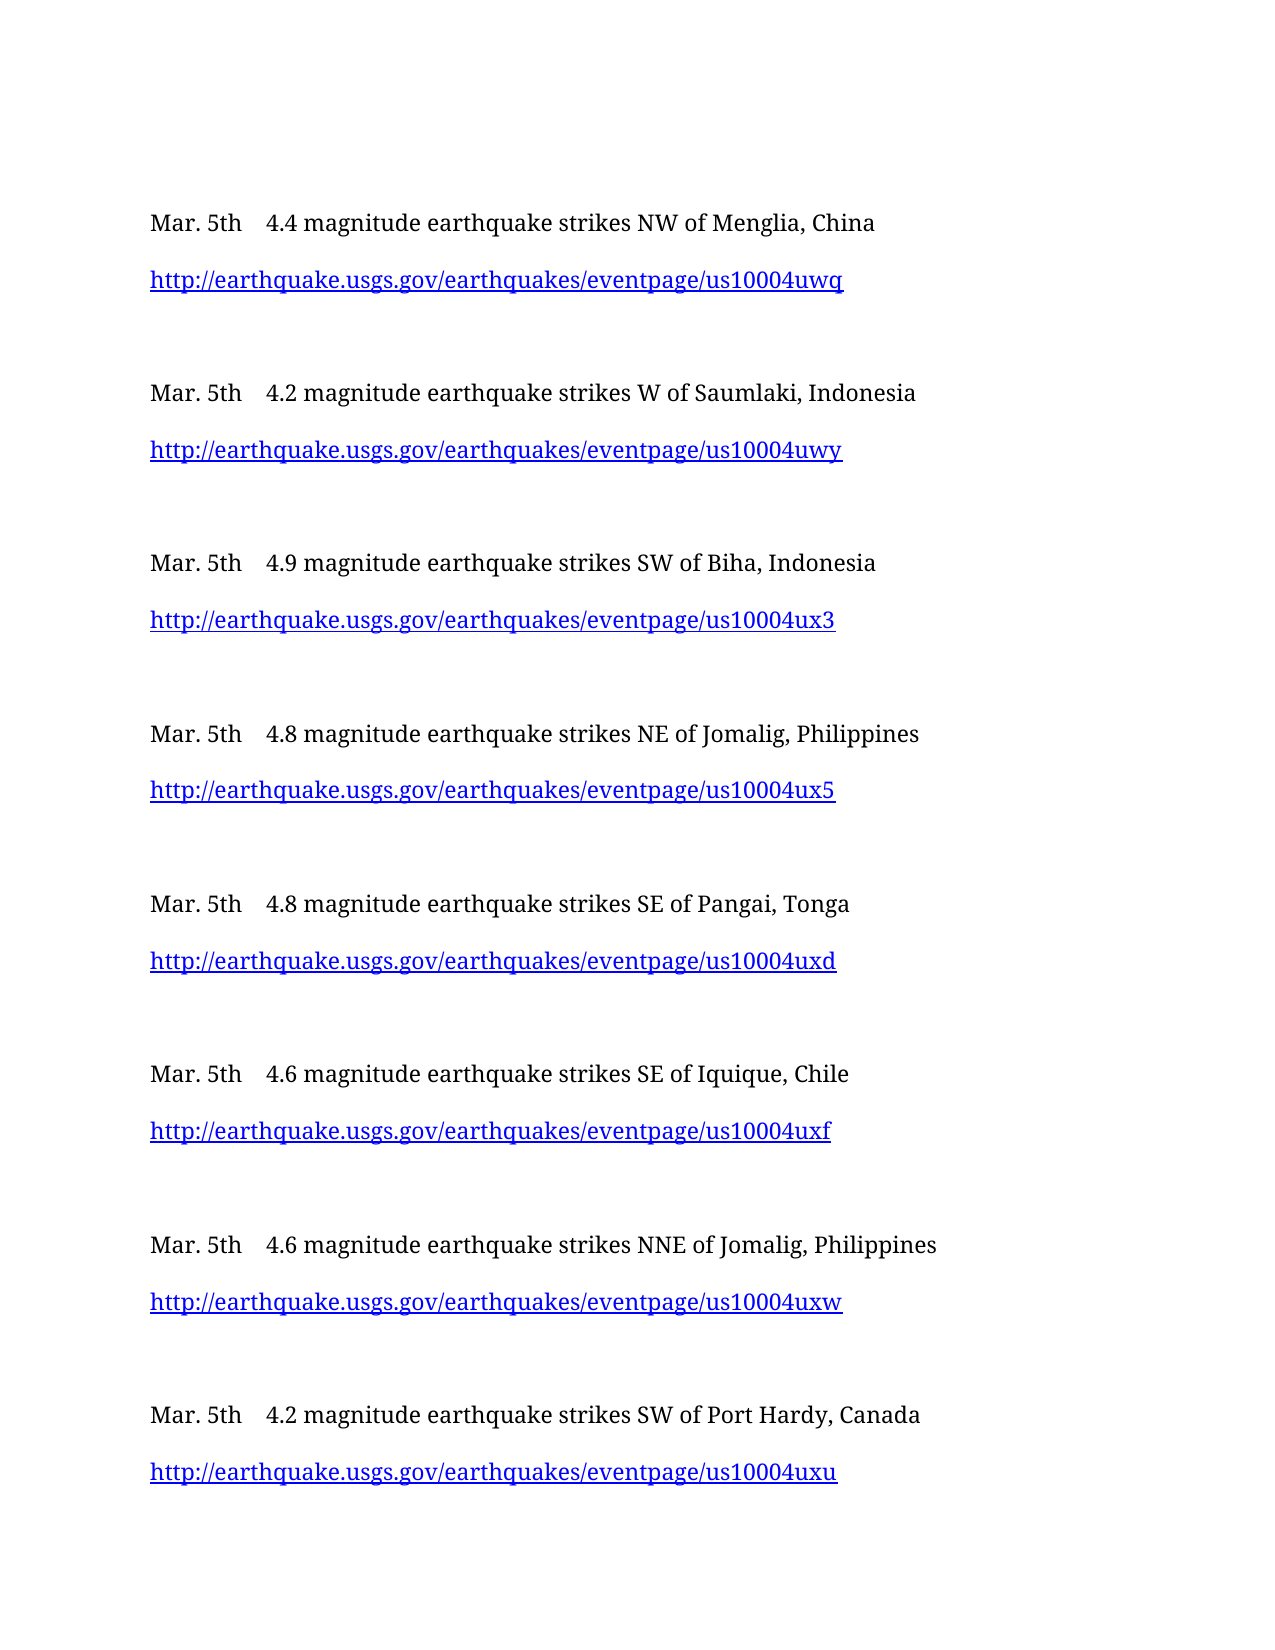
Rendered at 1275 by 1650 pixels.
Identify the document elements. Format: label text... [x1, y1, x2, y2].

text Mar. 5th 4.6 magnitude earthquake strikes SE of Iquique, Chile [150, 1058, 1125, 1089]
text http://earthquake.usgs.gov/earthquakes/eventpage/us10004uxd [150, 945, 1125, 976]
text Mar. 5th 4.2 magnitude earthquake strikes SW of Port Hardy, Canada [150, 1399, 1125, 1430]
text http://earthquake.usgs.gov/earthquakes/eventpage/us10004uwy [150, 434, 1125, 465]
text Mar. 5th 4.9 magnitude earthquake strikes SW of Biha, Indonesia [150, 547, 1125, 579]
text http://earthquake.usgs.gov/earthquakes/eventpage/us10004ux3 [150, 604, 1125, 635]
text http://earthquake.usgs.gov/earthquakes/eventpage/us10004uwq [150, 263, 1125, 295]
text http://earthquake.usgs.gov/earthquakes/eventpage/us10004uxu [150, 1456, 1125, 1487]
text Mar. 5th 4.4 magnitude earthquake strikes NW of Menglia, China [150, 207, 1125, 238]
text Mar. 5th 4.6 magnitude earthquake strikes NNE of Jomalig, Philippines [150, 1229, 1125, 1260]
text http://earthquake.usgs.gov/earthquakes/eventpage/us10004uxw [150, 1285, 1125, 1317]
text Mar. 5th 4.8 magnitude earthquake strikes NE of Jomalig, Philippines [150, 718, 1125, 749]
text http://earthquake.usgs.gov/earthquakes/eventpage/us10004uxf [150, 1115, 1125, 1146]
text Mar. 5th 4.8 magnitude earthquake strikes SE of Pangai, Tonga [150, 888, 1125, 919]
text Mar. 5th 4.2 magnitude earthquake strikes W of Saumlaki, Indonesia [150, 377, 1125, 408]
text http://earthquake.usgs.gov/earthquakes/eventpage/us10004ux5 [150, 774, 1125, 806]
